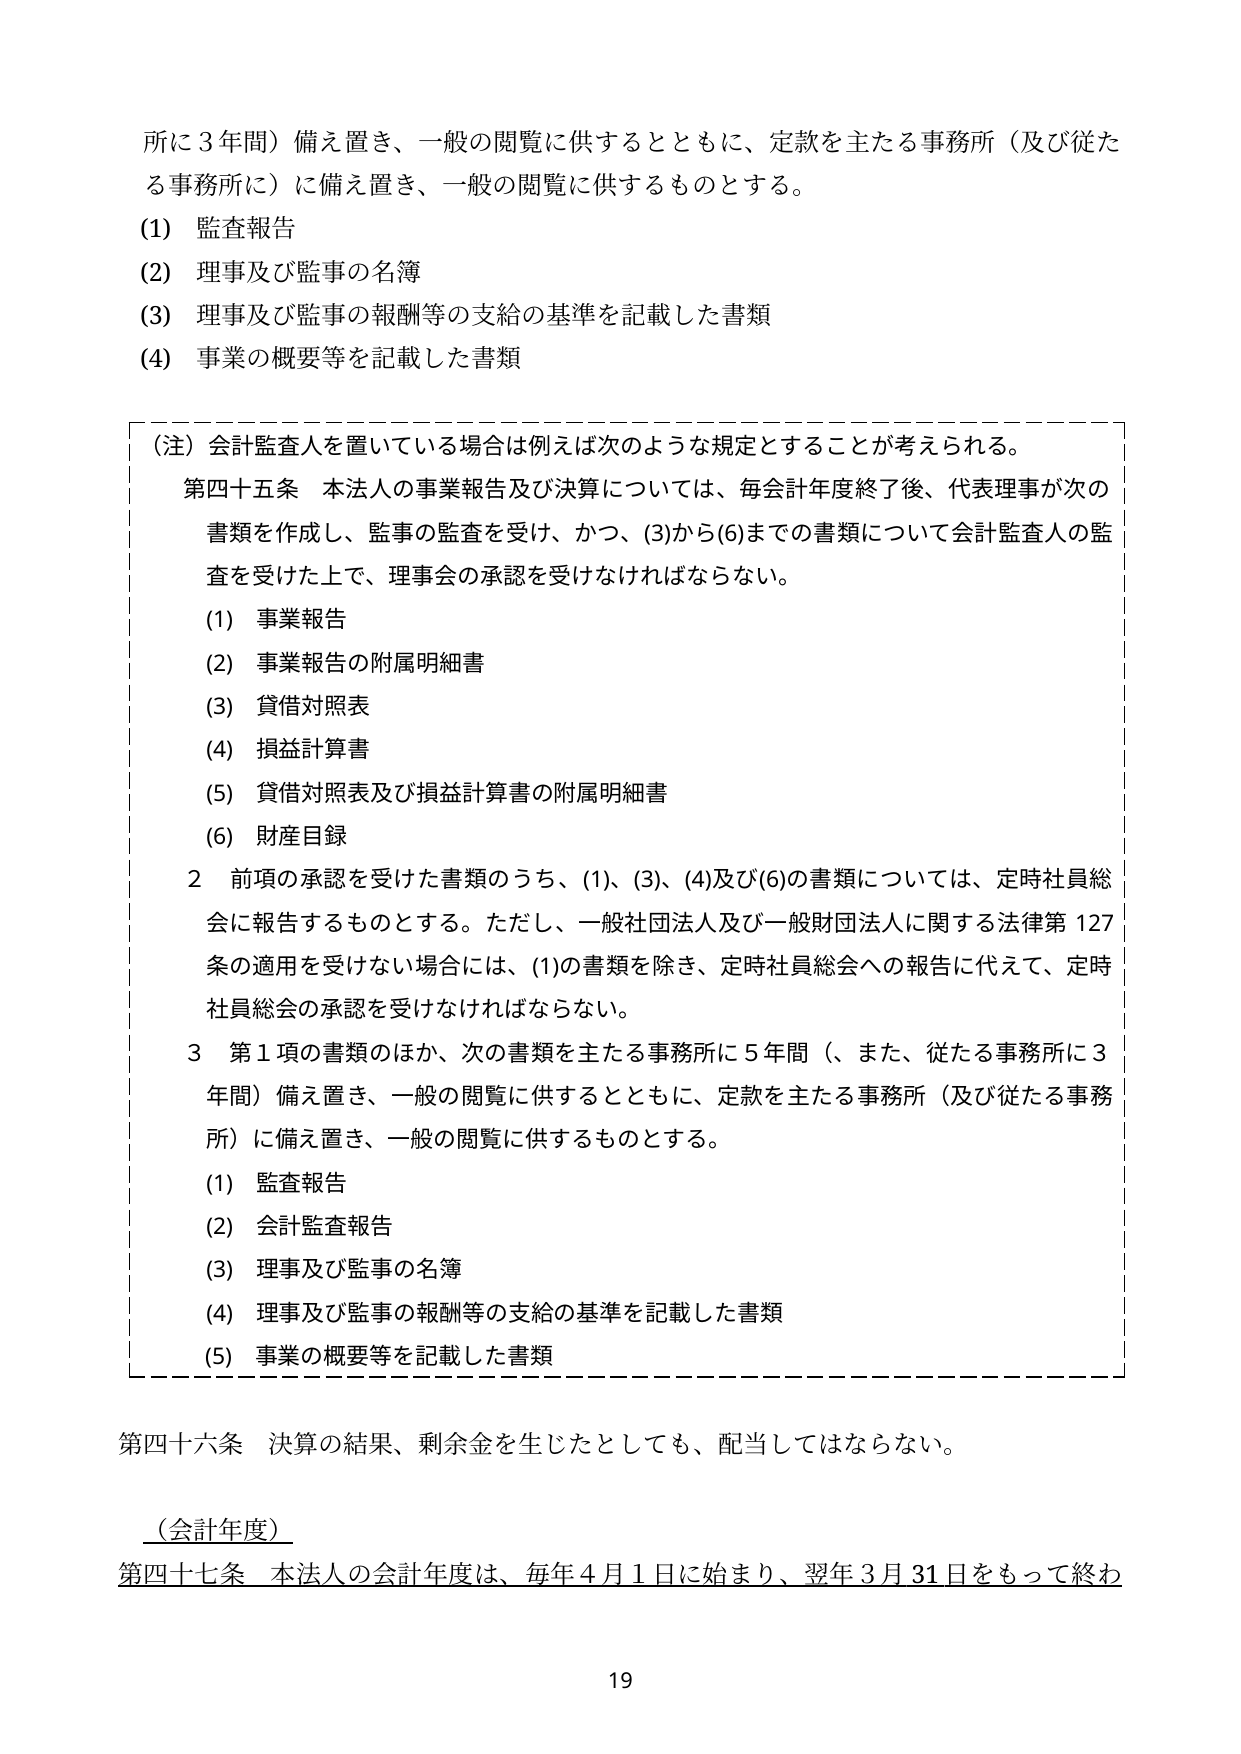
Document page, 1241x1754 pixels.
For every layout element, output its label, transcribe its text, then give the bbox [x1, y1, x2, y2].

table_header （注）会計監査人を置いている場合は例えば次のような規定とすることが考えられる。 第四十五条 本法人の事業報告及び決算については、毎会計年度終了後、代表理事が次の書類を作成し、監事の監査を受け、かつ、(3)から(6)までの書類について会計監査人の監査を受けた上で、理事会の承認を受けなければならない。 (1) 事業報告 (2) 事業報告の附属明細書 (3) 貸借対照表 (4) 損益計算書 (5) 貸借対照表及び損益計算書の附属明細書 (6) 財産目録 ２ 前項の承認を受けた書類のうち、(1)、(3)、(4)及び(6)の書類については、定時社員総会に報告するものとする。ただし、一般社団法人及び一般財団法人に関する法律第127 条の適用を受けない場合には、(1)の書類を除き、定時社員総会への報告に代えて、定時社員総会の承認を受けなければならない。 ３ 第１項の書類のほか、次の書類を主たる事務所に５年間（、また、従たる事務所に３年間）備え置き、一般の閲覧に供するとともに、定款を主たる事務所（及び従たる事務所）に備え置き、一般の閲覧に供するものとする。 (1) 監査報告 (2) 会計監査報告 (3) 理事及び監事の名簿 (4) 理事及び監事の報酬等の支給の基準を記載した書類 (5) 事業の概要等を記載した書類 [129, 422, 1124, 1376]
text (1) 監査報告 [140, 205, 1122, 249]
text (3) 理事及び監事の報酬等の支給の基準を記載した書類 [140, 292, 1122, 335]
text （会計年度） [118, 1507, 1122, 1551]
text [118, 1551, 1122, 1585]
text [118, 119, 1122, 205]
text (2) 理事及び監事の名簿 [140, 249, 1122, 292]
text (4) 事業の概要等を記載した書類 [140, 335, 1122, 379]
text 第四十六条 決算の結果、剰余金を生じたとしても、配当してはならない。 [118, 1421, 1122, 1464]
